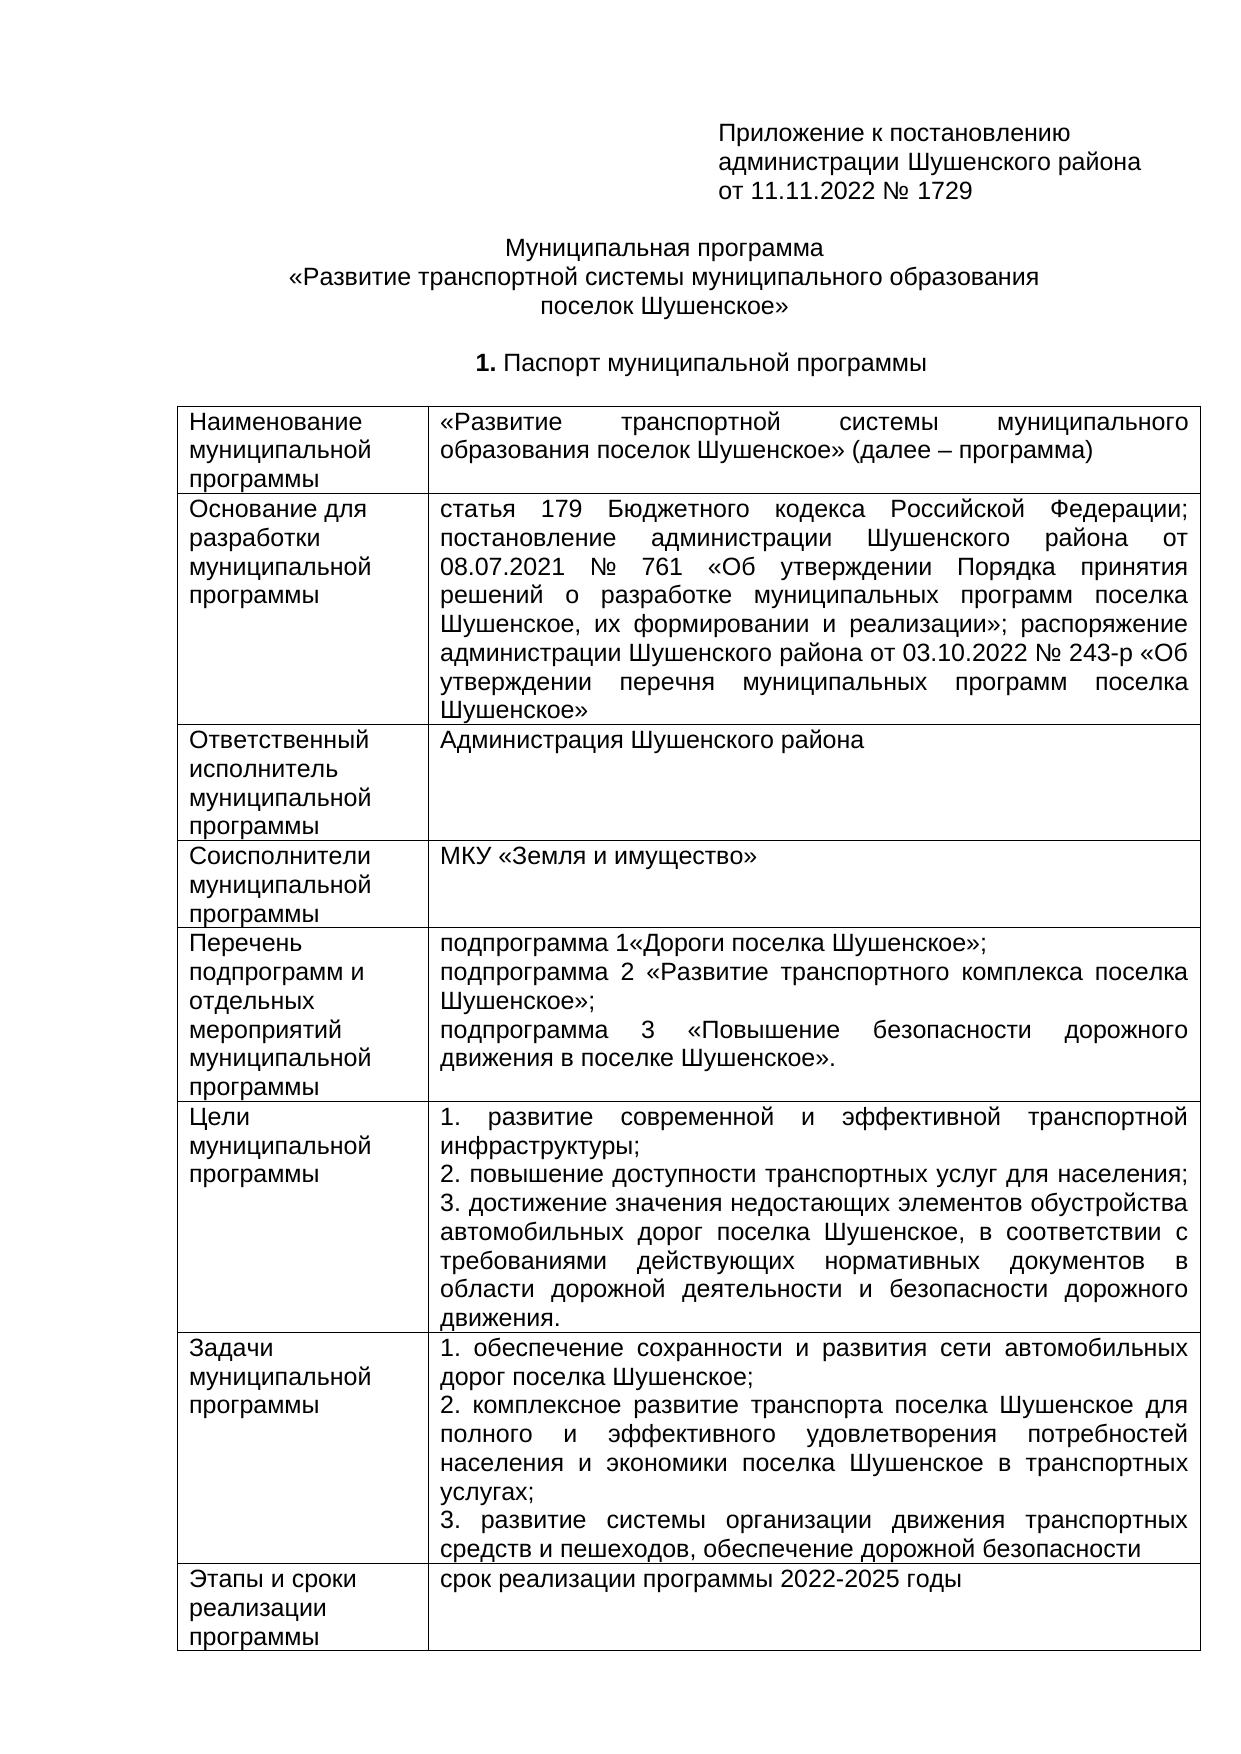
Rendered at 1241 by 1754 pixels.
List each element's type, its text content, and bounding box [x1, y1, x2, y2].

table_cell Цели муниципальной программы [178, 1102, 428, 1332]
table_cell Основание для разработки муниципальной программы [178, 494, 428, 724]
table_cell Ответственный исполнитель муниципальной программы [178, 725, 428, 840]
text поселок Шушенское» [177, 291, 1152, 319]
text 1. Паспорт муниципальной программы [177, 348, 1152, 377]
table_cell 1. развитие современной и эффективной транспортной инфраструктуры; 2. повышение доступности транспортных услуг для населения; 3. достижение значения недостающих элементов обустройства автомобильных дорог поселка Шушенское, в соответствии с требованиями действующих нормативных документов в области дорожной деятельности и безопасности дорожного движения. [429, 1102, 1200, 1332]
table_cell 1. обеспечение сохранности и развития сети автомобильных дорог поселка Шушенское; 2. комплексное развитие транспорта поселка Шушенское для полного и эффективного удовлетворения потребностей населения и экономики поселка Шушенское в транспортных услугах; 3. развитие системы организации движения транспортных средств и пешеходов, обеспечение дорожной безопасности [429, 1333, 1200, 1563]
text администрации Шушенского района [177, 147, 1152, 176]
table_cell Задачи муниципальной программы [178, 1333, 428, 1563]
table_cell Соисполнители муниципальной программы [178, 841, 428, 927]
table_cell статья 179 Бюджетного кодекса Российской Федерации; постановление администрации Шушенского района от 08.07.2021 № 761 «Об утверждении Порядка принятия решений о разработке муниципальных программ поселка Шушенское, их формировании и реализации»; распоряжение администрации Шушенского района от 03.10.2022 № 243-р «Об утверждении перечня муниципальных программ поселка Шушенское» [429, 494, 1200, 724]
table_cell подпрограмма 1«Дороги поселка Шушенское»; подпрограмма 2 «Развитие транспортного комплекса поселка Шушенское»; подпрограмма 3 «Повышение безопасности дорожного движения в поселке Шушенское». [429, 928, 1200, 1101]
table_header Наименование муниципальной программы [178, 407, 428, 493]
text Муниципальная программа [177, 233, 1152, 262]
table_header «Развитие транспортной системы муниципального образования поселок Шушенское» (далее – программа) [429, 407, 1200, 493]
table_cell МКУ «Земля и имущество» [429, 841, 1200, 927]
table_cell Этапы и сроки реализации программы [178, 1564, 428, 1650]
table_cell Перечень подпрограмм и отдельных мероприятий муниципальной программы [178, 928, 428, 1101]
table_cell Администрация Шушенского района [429, 725, 1200, 840]
text «Развитие транспортной системы муниципального образования [177, 262, 1152, 291]
table_cell срок реализации программы 2022-2025 годы [429, 1564, 1200, 1650]
text от 11.11.2022 № 1729 [177, 176, 1152, 204]
text Приложение к постановлению [177, 118, 1152, 147]
